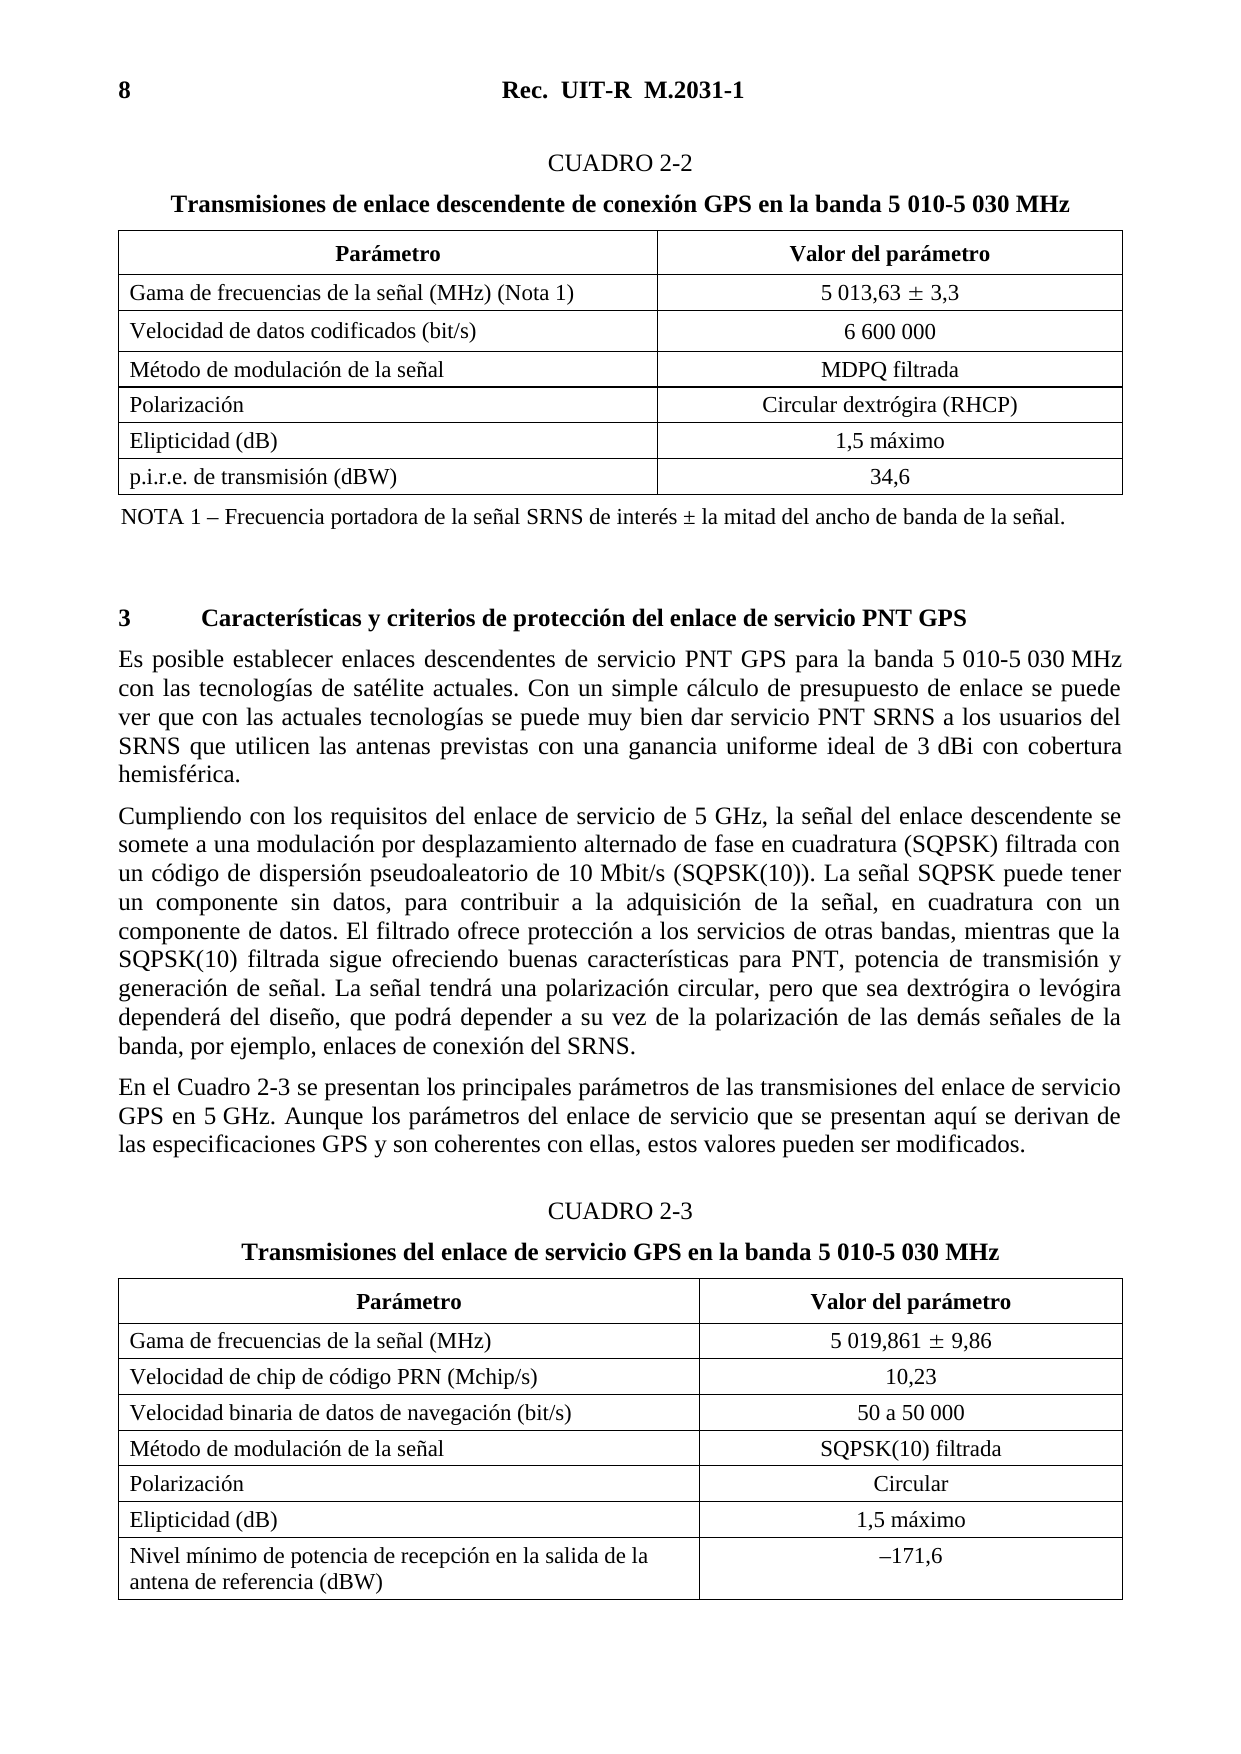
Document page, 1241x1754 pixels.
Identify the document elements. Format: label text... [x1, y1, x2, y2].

table_cell Velocidad de chip de código PRN (Mchip/s) [119, 1359, 699, 1394]
table_cell Circular dextrógira (RHCP) [658, 388, 1122, 422]
table_cell Elipticidad (dB) [119, 1502, 699, 1537]
subtitle 3 Características y criterios de protección del enlace de servicio PNT GPS [118, 603, 1122, 632]
table_cell Gama de frecuencias de la señal (MHz) (Nota 1) [119, 275, 657, 310]
table_cell MDPQ filtrada [658, 352, 1122, 386]
table_cell Velocidad de datos codificados (bit/s) [119, 311, 657, 351]
table_cell 1,5 máximo [658, 423, 1122, 458]
table_cell SQPSK(10) filtrada [700, 1431, 1122, 1465]
table_cell Gama de frecuencias de la señal (MHz) [119, 1324, 699, 1358]
table_cell 50 a 50 000 [700, 1395, 1122, 1429]
table_cell Polarización [119, 388, 657, 422]
table_cell Elipticidad (dB) [119, 423, 657, 458]
text Es posible establecer enlaces descendentes de servicio PNT GPS para la banda 5 010-5 030 MHz con las tecnologías de satélite actuales. Con un simple cálculo de presupuesto de enlace se puede ver que con las actuales tecnologías se puede muy bien dar servicio PNT SRNS a los usuarios del SRNS que utilicen las antenas previstas con una ganancia uniforme ideal de 3 dBi con cobertura hemisférica. [118, 644, 1122, 788]
table_cell 1,5 máximo [700, 1502, 1122, 1537]
text En el Cuadro 2-3 se presentan los principales parámetros de las transmisiones del enlace de servicio GPS en 5 GHz. Aunque los parámetros del enlace de servicio que se presentan aquí se derivan de las especificaciones GPS y son coherentes con ellas, estos valores pueden ser modificados. [118, 1072, 1122, 1158]
table_cell –171,6 [700, 1538, 1122, 1599]
table_cell Método de modulación de la señal [119, 1431, 699, 1465]
table_cell p.i.r.e. de transmisión (dBW) [119, 459, 657, 493]
table_cell 10,23 [700, 1359, 1122, 1394]
table_header Valor del parámetro [658, 231, 1122, 274]
text Cumpliendo con los requisitos del enlace de servicio de 5 GHz, la señal del enlace descendente se somete a una modulación por desplazamiento alternado de fase en cuadratura (SQPSK) filtrada con un código de dispersión pseudoaleatorio de 10 Mbit/s (SQPSK(10)). La señal SQPSK puede tener un componente sin datos, para contribuir a la adquisición de la señal, en cuadratura con un componente de datos. El filtrado ofrece protección a los servicios de otras bandas, mientras que la SQPSK(10) filtrada sigue ofreciendo buenas características para PNT, potencia de transmisión y generación de señal. La señal tendrá una polarización circular, pero que sea dextrógira o levógira dependerá del diseño, que podrá depender a su vez de la polarización de las demás señales de la banda, por ejemplo, enlaces de conexión del SRNS. [118, 801, 1122, 1059]
table_cell Método de modulación de la señal [119, 352, 657, 386]
table_cell Circular [700, 1466, 1122, 1501]
title Transmisiones del enlace de servicio GPS en la banda 5 010-5 030 MHz [118, 1237, 1122, 1266]
table_header Valor del parámetro [700, 1279, 1122, 1322]
table_cell 6 600 000 [658, 311, 1122, 351]
table_cell NOTA 1 – Frecuencia portadora de la señal SRNS de interés ± la mitad del ancho de banda de la señal. [118, 495, 1122, 529]
table_cell Polarización [119, 1466, 699, 1501]
title Transmisiones de enlace descendente de conexión GPS en la banda 5 010-5 030 MHz [118, 189, 1122, 218]
table_cell 34,6 [658, 459, 1122, 493]
text CUADRO 2-2 [118, 148, 1122, 176]
text CUADRO 2-3 [118, 1196, 1122, 1224]
table_header Parámetro [119, 231, 657, 274]
table_cell Nivel mínimo de potencia de recepción en la salida de la antena de referencia (dBW) [119, 1538, 699, 1599]
table_cell 5 019,861 9,86 [700, 1324, 1122, 1358]
table_cell Velocidad binaria de datos de navegación (bit/s) [119, 1395, 699, 1429]
table_cell 5 013,63 3,3 [658, 275, 1122, 310]
table_header Parámetro [119, 1279, 699, 1322]
